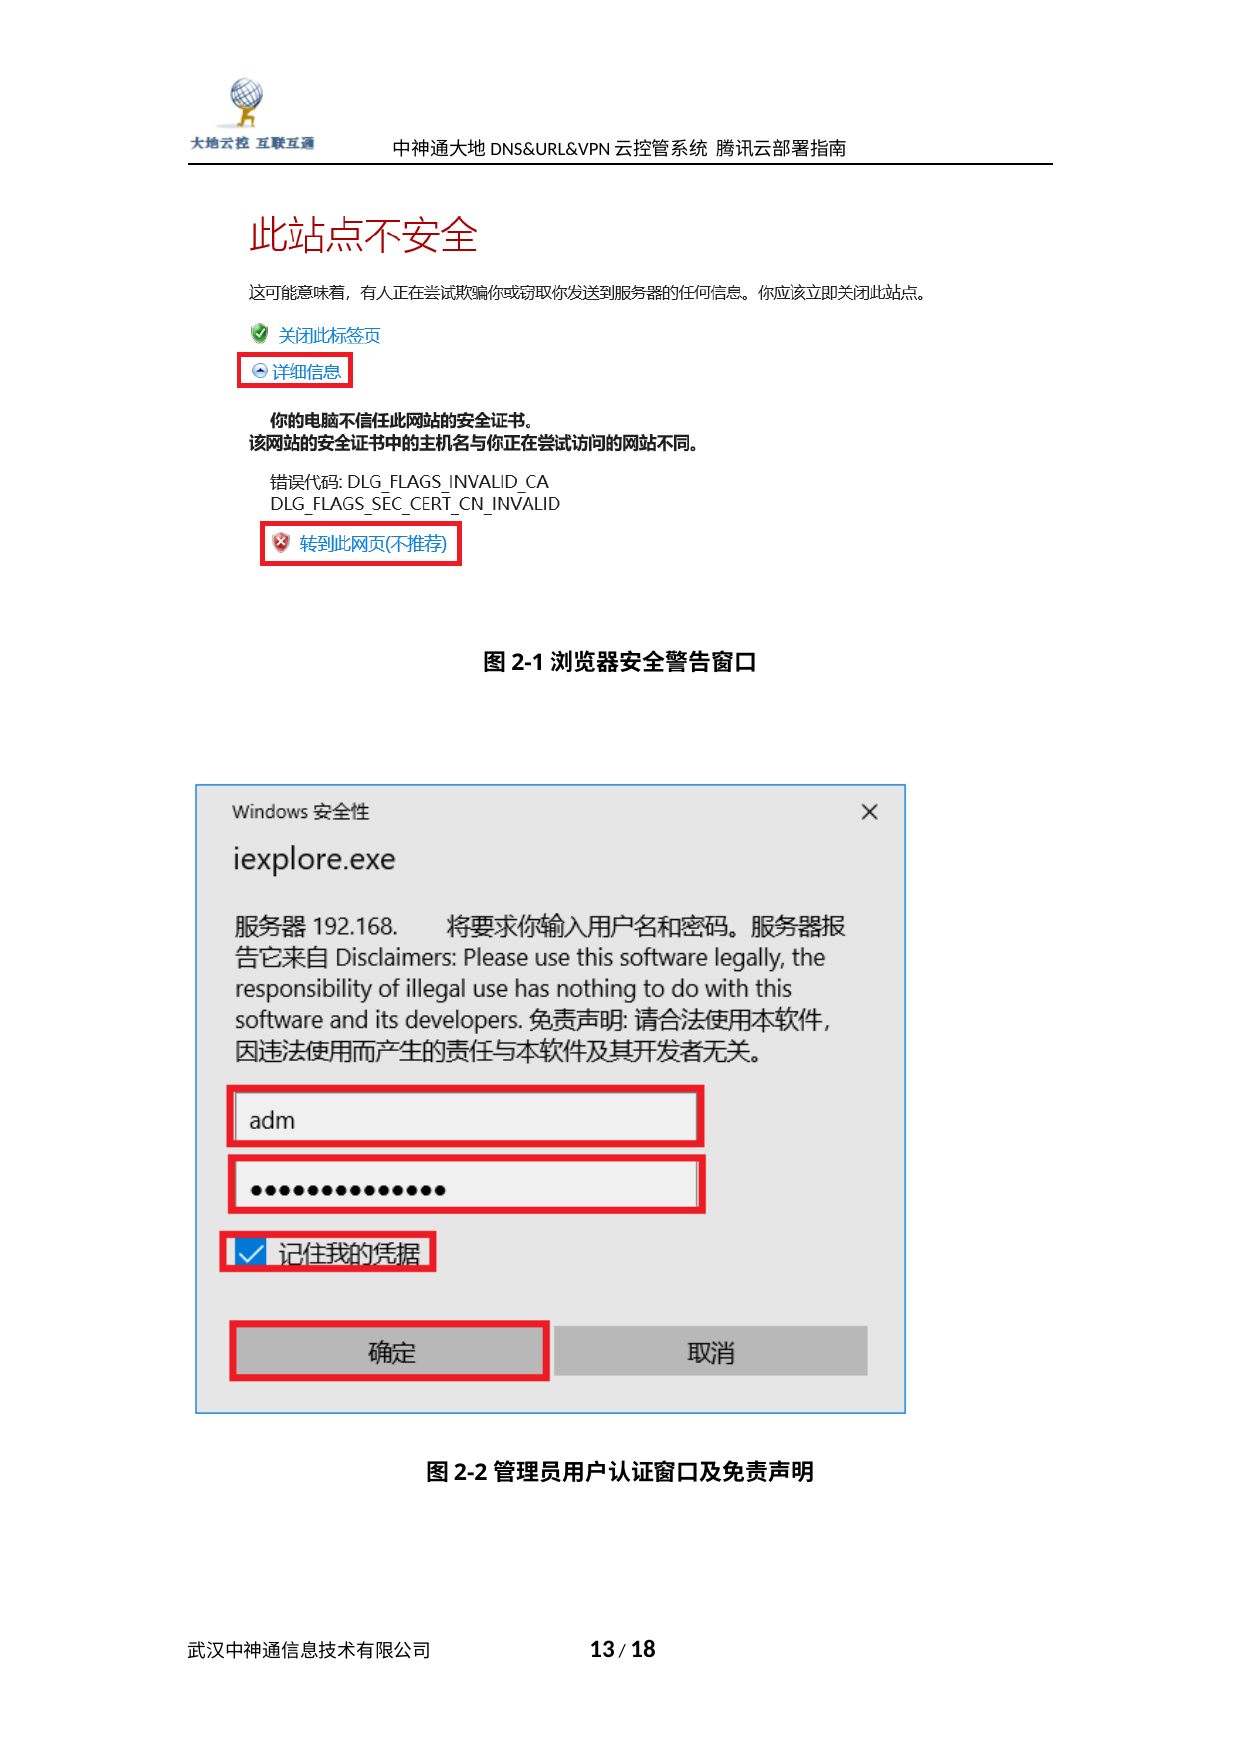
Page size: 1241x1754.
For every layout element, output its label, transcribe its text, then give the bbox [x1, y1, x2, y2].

picture [187, 181, 977, 614]
picture [187, 773, 916, 1424]
text 图2-1 浏览器安全警告窗口 [187, 644, 1053, 677]
picture [187, 73, 319, 156]
text 图2-2 管理员用户认证窗口及免责声明 [187, 1454, 1053, 1487]
